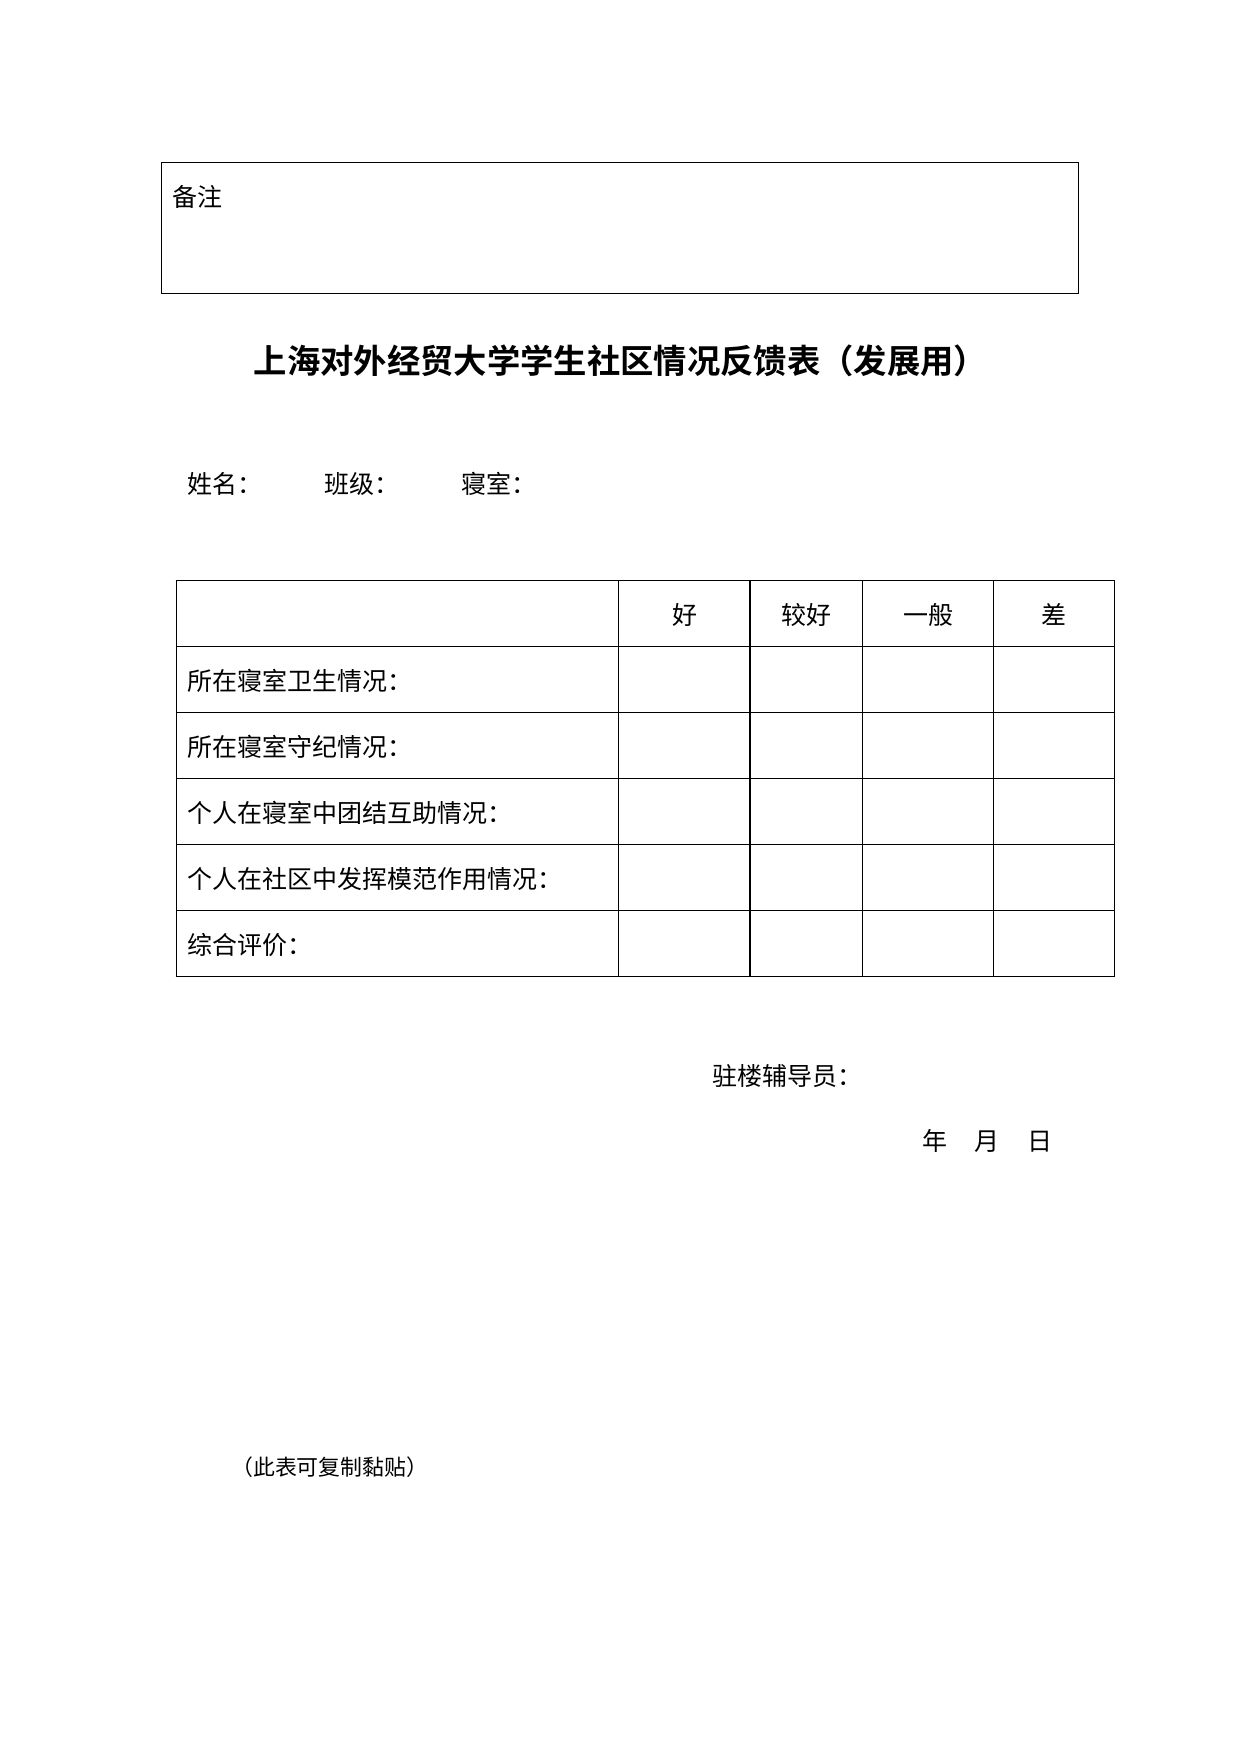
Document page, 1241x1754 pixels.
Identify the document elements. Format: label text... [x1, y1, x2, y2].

table_cell [619, 647, 749, 712]
table_header 好 [619, 581, 749, 646]
table_cell 所在寝室卫生情况： [177, 647, 618, 712]
table_cell [751, 713, 862, 778]
table_cell [994, 647, 1114, 712]
table_cell [619, 779, 749, 844]
table_cell [619, 911, 749, 976]
table_header 差 [994, 581, 1114, 646]
table_header [177, 581, 618, 646]
table_cell [994, 779, 1114, 844]
table_cell [863, 911, 993, 976]
table_cell [751, 779, 862, 844]
table_cell 备注 [162, 163, 1078, 293]
table_cell [619, 845, 749, 910]
table_cell [751, 647, 862, 712]
table_cell [994, 713, 1114, 778]
table_cell [751, 911, 862, 976]
table_cell [619, 713, 749, 778]
table_cell [751, 845, 862, 910]
table_cell [994, 911, 1114, 976]
table_cell 所在寝室守纪情况： [177, 713, 618, 778]
text 姓名： 班级： 寝室： [187, 450, 1053, 515]
table_cell 个人在社区中发挥模范作用情况： [177, 845, 618, 910]
table_cell [994, 845, 1114, 910]
table_header 一般 [863, 581, 993, 646]
text 年 月 日 [187, 1107, 1053, 1172]
text 驻楼辅导员： [187, 1042, 1053, 1107]
table_cell [863, 779, 993, 844]
table_cell 综合评价： [177, 911, 618, 976]
table_cell [863, 647, 993, 712]
table_cell [863, 713, 993, 778]
text （此表可复制黏贴） [187, 1432, 1053, 1486]
table_header 较好 [751, 581, 862, 646]
table_cell 个人在寝室中团结互助情况： [177, 779, 618, 844]
subtitle 上海对外经贸大学学生社区情况反馈表（发展用） [187, 327, 1053, 392]
table_cell [863, 845, 993, 910]
